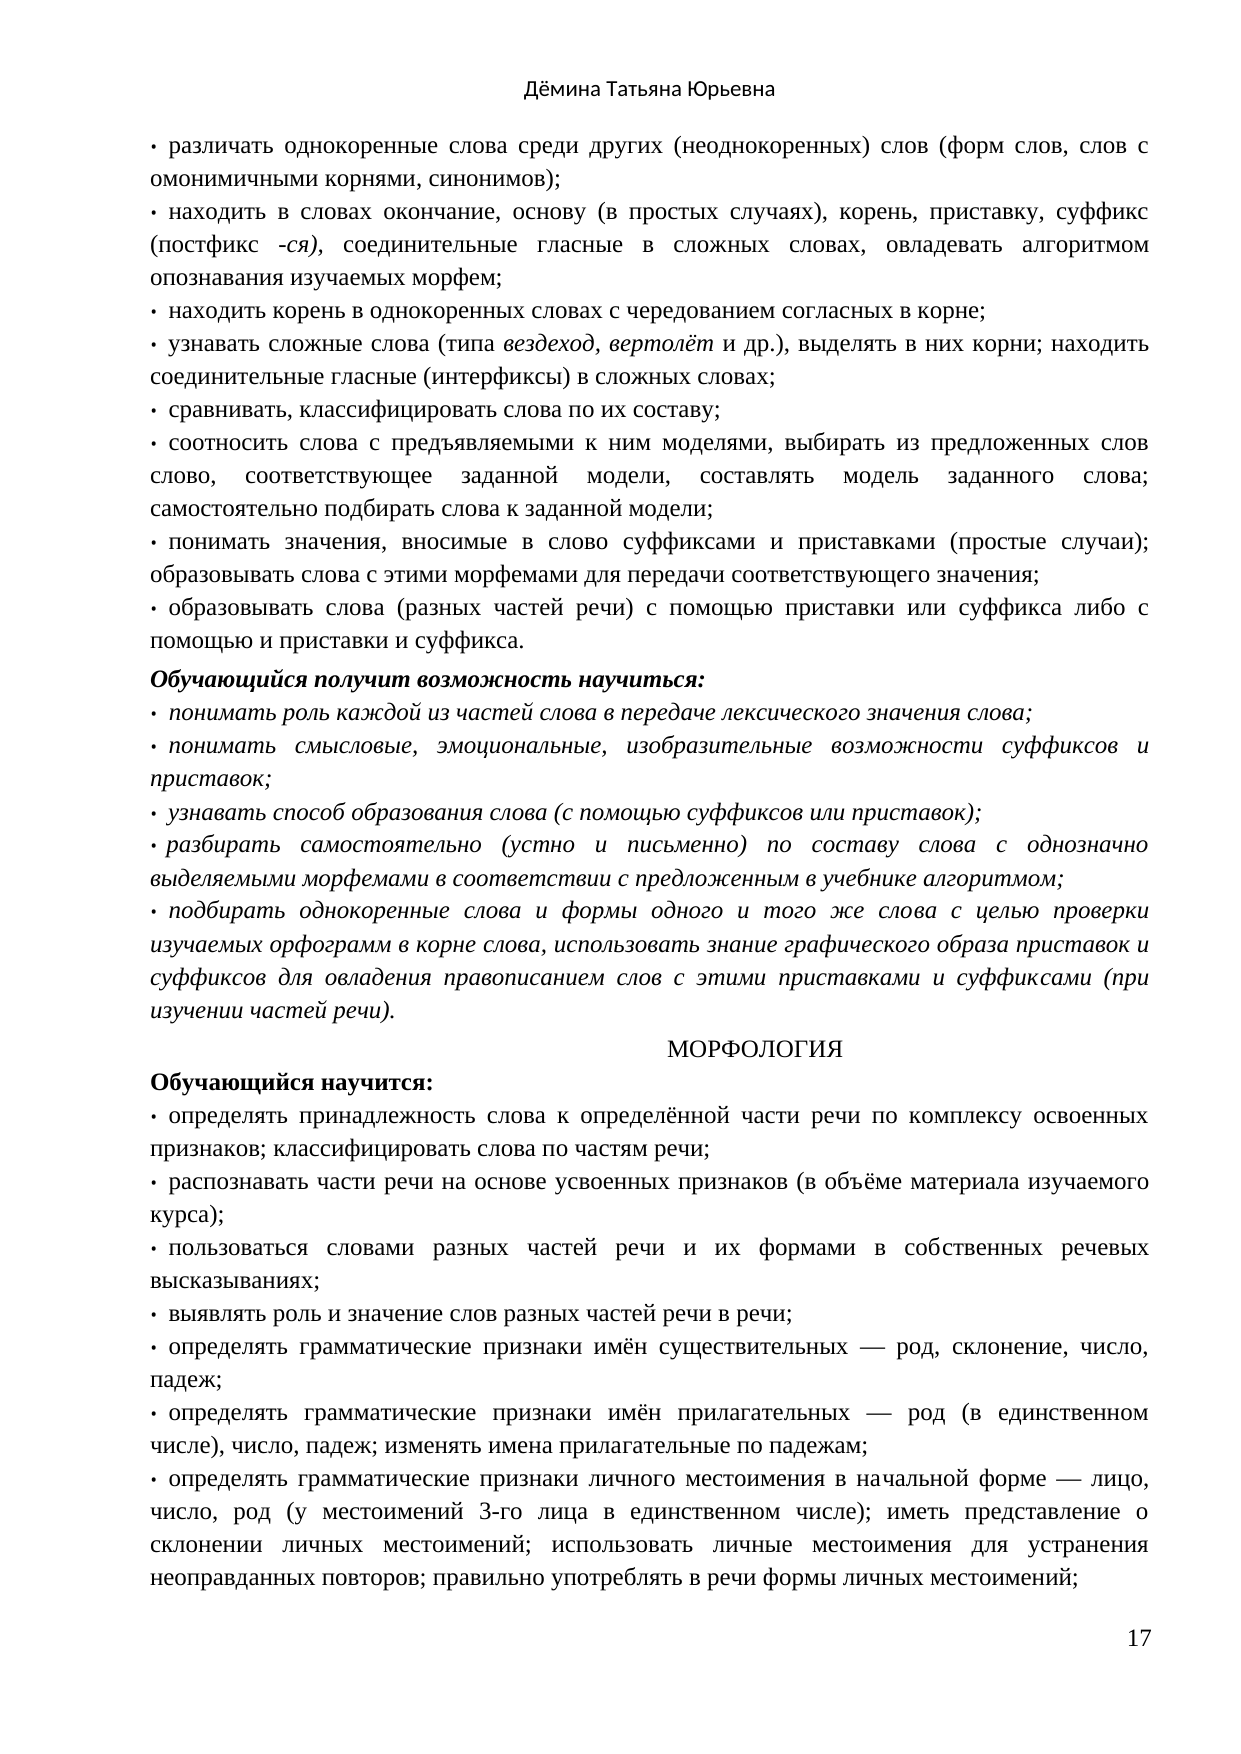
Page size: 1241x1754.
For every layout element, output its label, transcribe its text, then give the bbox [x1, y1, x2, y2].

list подбирать однокоренные слова и формы одного и того же слова с целью проверки изучаемых орфограмм в корне слова, использовать знание графического образа приставок и суффиксов для овладения правописанием слов с этими приставками и суффиксами (при изучении частей речи). [150, 896, 1149, 1023]
list понимать значения, вносимые в слово суффиксами и приставками (простые случаи); образовывать слова с этими морфемами для передачи соответствующего значения; [150, 526, 1149, 588]
list находить корень в однокоренных словах с чередованием согласных в корне; [150, 295, 1149, 324]
list определять грамматические признаки имён прилагательных — род (в единственном числе), число, падеж; изменять имена прилагательные по падежам; [150, 1397, 1149, 1459]
list распознавать части речи на основе усвоенных признаков (в объёме материала изучаемого курса); [150, 1166, 1149, 1228]
list понимать роль каждой из частей слова в передаче лексического значения слова; [150, 697, 1149, 726]
list понимать смысловые, эмоциональные, изобразительные возможности суффиксов и приставок; [150, 731, 1149, 792]
list различать однокоренные слова среди других (неоднокоренных) слов (форм слов, слов с омонимичными корнями, синонимов); [150, 130, 1149, 192]
list определять грамматические признаки личного местоимения в начальной форме — лицо, число, род (у местоимений 3-го лица в единственном числе); иметь представление о склонении личных местоимений; использовать личные местоимения для устранения неоправданных повторов; правильно употреблять в речи формы личных местоимений; [150, 1463, 1149, 1591]
list узнавать сложные слова (типа вездеход, вертолёт и др.), выделять в них корни; находить соединительные гласные (интерфиксы) в сложных словах; [150, 328, 1149, 390]
list разбирать самостоятельно (устно и письменно) по составу слова с однозначно выделяемыми морфемами в соответствии с предложенным в учебнике алгоритмом; [150, 829, 1149, 891]
list находить в словах окончание, основу (в простых случаях), корень, приставку, суффикс (постфикс -ся), соединительные гласные в сложных словах, овладевать алгоритмом опознавания изучаемых морфем; [150, 196, 1149, 291]
text МОРФОЛОГИЯ [358, 1034, 1152, 1063]
list определять принадлежность слова к определённой части речи по комплексу освоенных признаков; классифицировать слова по частям речи; [150, 1100, 1149, 1162]
text Обучающийся научится: [150, 1067, 1152, 1096]
list определять грамматические признаки имён существительных — род, склонение, число, падеж; [150, 1331, 1149, 1393]
list узнавать способ образования слова (с помощью суффиксов или приставок); [150, 797, 1149, 825]
list выявлять роль и значение слов разных частей речи в речи; [150, 1298, 1152, 1327]
list сравнивать, классифицировать слова по их составу; [150, 394, 1152, 423]
list образовывать слова (разных частей речи) с помощью приставки или суффикса либо с помощью и приставки и суффикса. [150, 592, 1149, 654]
text Обучающийся получит возможность научиться: [150, 664, 1152, 693]
list пользоваться словами разных частей речи и их формами в собственных речевых высказываниях; [150, 1232, 1149, 1294]
list соотносить слова с предъявляемыми к ним моделями, выбирать из предложенных слов слово, соответствующее заданной модели, составлять модель заданного слова; самостоятельно подбирать слова к заданной модели; [150, 427, 1149, 522]
